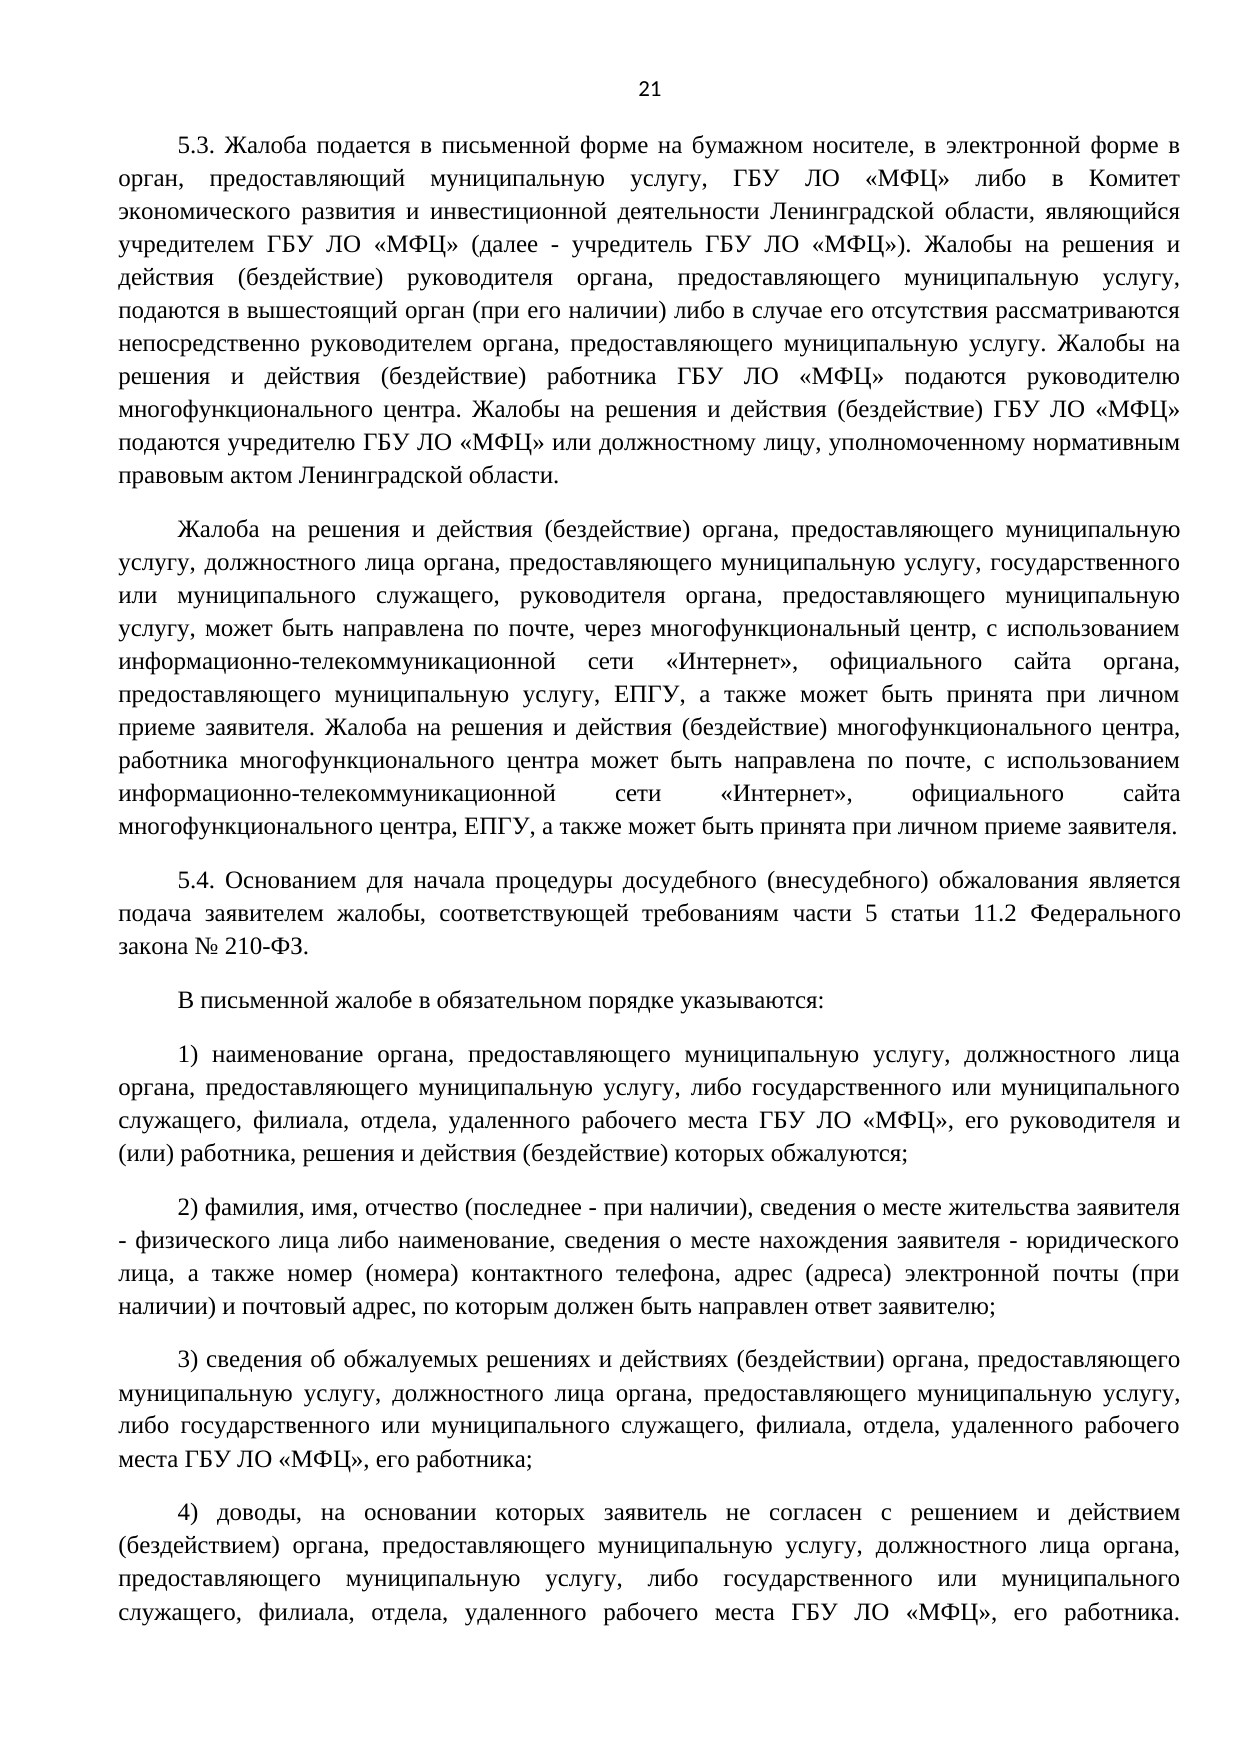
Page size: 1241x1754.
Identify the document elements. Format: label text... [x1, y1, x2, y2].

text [118, 1497, 1181, 1625]
text 5.3. Жалоба подается в письменной форме на бумажном носителе, в электронной форме в орган, предоставляющий муниципальную услугу, ГБУ ЛО «МФЦ» либо в Комитет экономического развития и инвестиционной деятельности Ленинградской области, являющийся учредителем ГБУ ЛО «МФЦ» (далее - учредитель ГБУ ЛО «МФЦ»). Жалобы на решения и действия (бездействие) руководителя органа, предоставляющего муниципальную услугу, подаются в вышестоящий орган (при его наличии) либо в случае его отсутствия рассматриваются непосредственно руководителем органа, предоставляющего муниципальную услугу. Жалобы на решения и действия (бездействие) работника ГБУ ЛО «МФЦ» подаются руководителю многофункционального центра. Жалобы на решения и действия (бездействие) ГБУ ЛО «МФЦ» подаются учредителю ГБУ ЛО «МФЦ» или должностному лицу, уполномоченному нормативным правовым актом Ленинградской области. [118, 130, 1181, 489]
text 2) фамилия, имя, отчество (последнее - при наличии), сведения о месте жительства заявителя - физического лица либо наименование, сведения о месте нахождения заявителя - юридического лица, а также номер (номера) контактного телефона, адрес (адреса) электронной почты (при наличии) и почтовый адрес, по которым должен быть направлен ответ заявителю; [118, 1192, 1181, 1319]
text 3) сведения об обжалуемых решениях и действиях (бездействии) органа, предоставляющего муниципальную услугу, должностного лица органа, предоставляющего муниципальную услугу, либо государственного или муниципального служащего, филиала, отдела, удаленного рабочего места ГБУ ЛО «МФЦ», его работника; [118, 1344, 1181, 1472]
text 1) наименование органа, предоставляющего муниципальную услугу, должностного лица органа, предоставляющего муниципальную услугу, либо государственного или муниципального служащего, филиала, отдела, удаленного рабочего места ГБУ ЛО «МФЦ», его руководителя и (или) работника, решения и действия (бездействие) которых обжалуются; [118, 1039, 1181, 1167]
text В письменной жалобе в обязательном порядке указываются: [118, 985, 1181, 1014]
text 5.4. Основанием для начала процедуры досудебного (внесудебного) обжалования является подача заявителем жалобы, соответствующей требованиям части 5 статьи 11.2 Федерального закона № 210-ФЗ. [118, 865, 1181, 960]
text Жалоба на решения и действия (бездействие) органа, предоставляющего муниципальную услугу, должностного лица органа, предоставляющего муниципальную услугу, государственного или муниципального служащего, руководителя органа, предоставляющего муниципальную услугу, может быть направлена по почте, через многофункциональный центр, с использованием информационно-телекоммуникационной сети «Интернет», официального сайта органа, предоставляющего муниципальную услугу, ЕПГУ, а также может быть принята при личном приеме заявителя. Жалоба на решения и действия (бездействие) многофункционального центра, работника многофункционального центра может быть направлена по почте, с использованием информационно-телекоммуникационной сети «Интернет», официального сайта многофункционального центра, ЕПГУ, а также может быть принята при личном приеме заявителя. [118, 514, 1181, 840]
